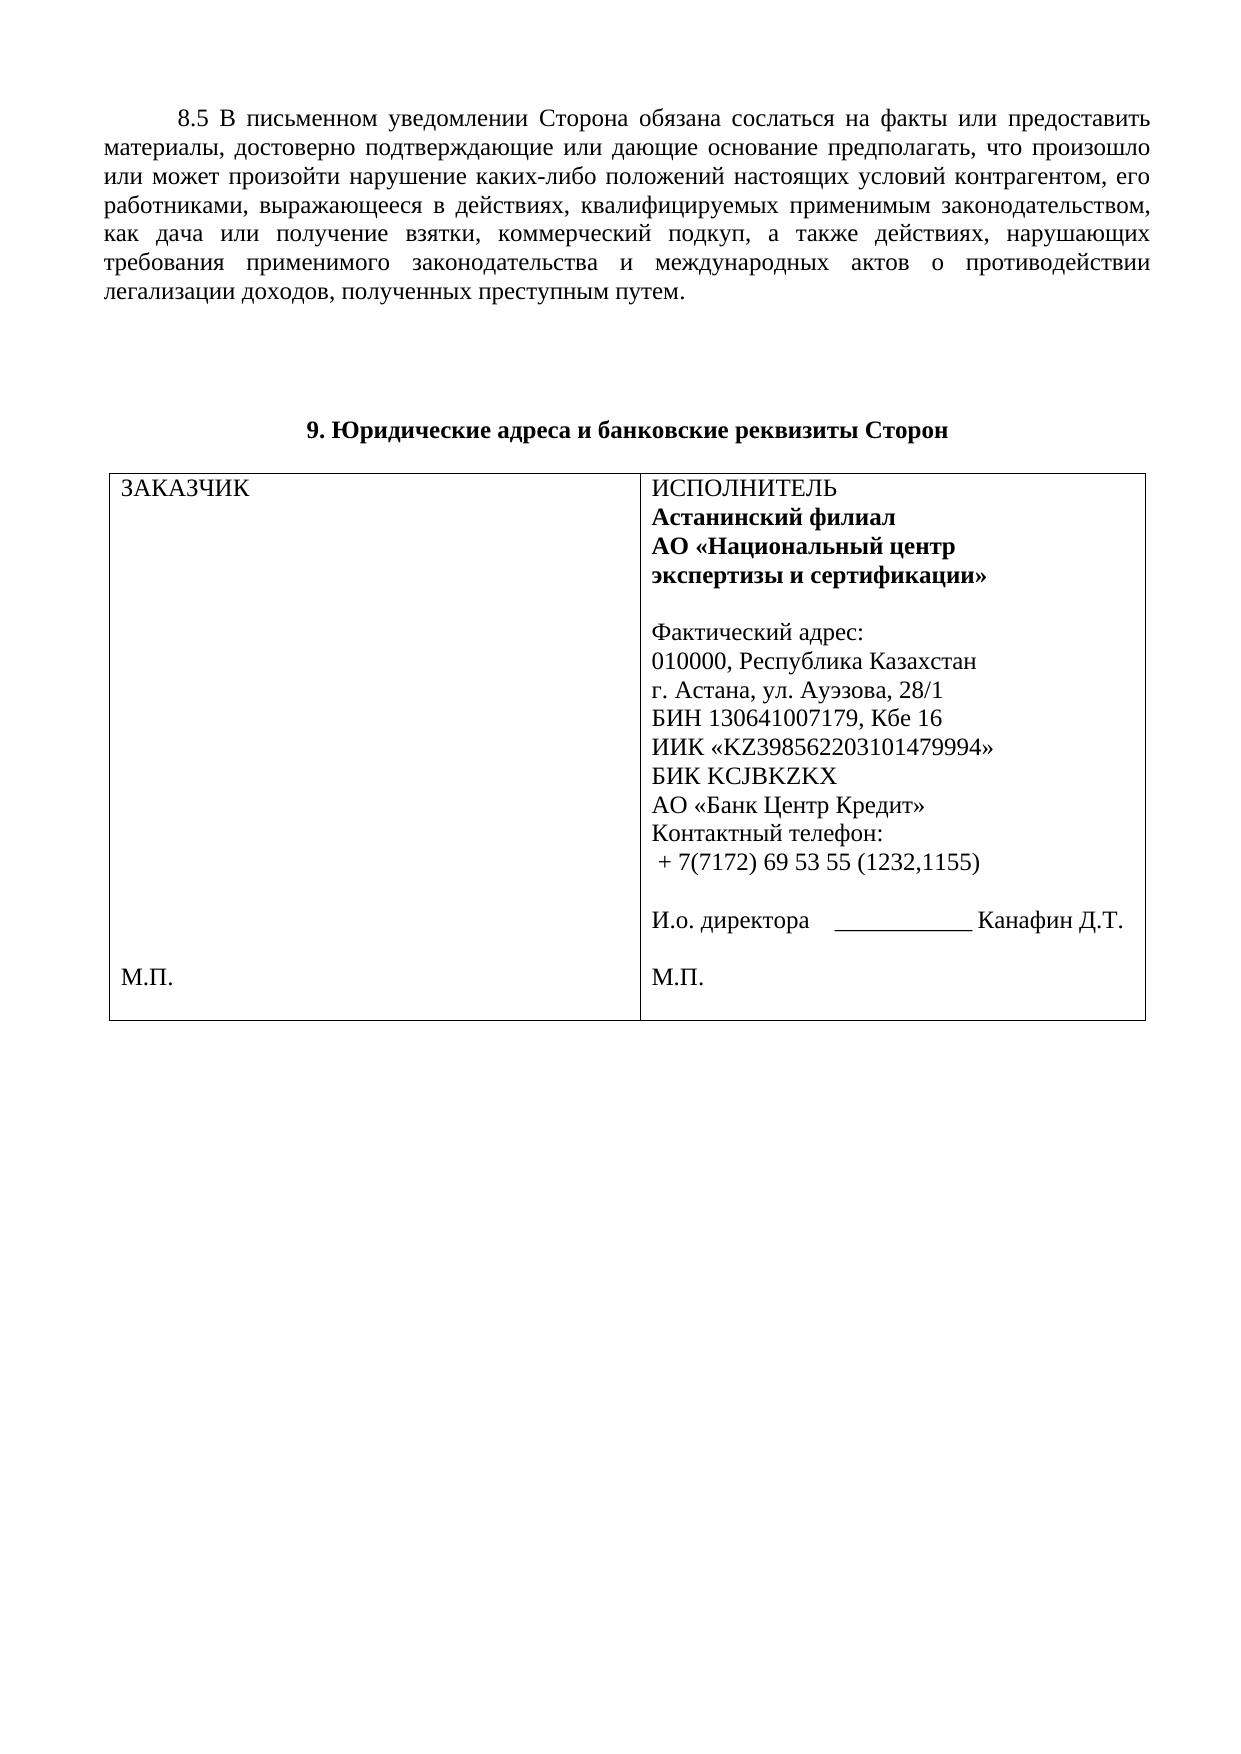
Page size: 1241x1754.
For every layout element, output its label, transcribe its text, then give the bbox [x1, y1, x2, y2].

subtitle 9. Юридические адреса и банковские реквизиты Сторон [103, 415, 1152, 444]
table_header ИСПОЛНИТЕЛЬ Астанинский филиал АО «Национальный центр экспертизы и сертификации» Фактический адрес: 010000, Республика Казахстан г. Астана, ул. Ауэзова, 28/1 БИН 130641007179, Кбе 16 ИИК «KZ398562203101479994» БИК KCJBKZKX АО «Банк Центр Кредит» Контактный телефон: + 7(7172) 69 53 55 (1232,1155) И.о. директора ___________ Канафин Д.Т. М.П. [641, 474, 1145, 1020]
table_header ЗАКАЗЧИК М.П. [110, 474, 640, 1020]
text 8.5 В письменном уведомлении Сторона обязана сослаться на факты или предоставить материалы, достоверно подтверждающие или дающие основание предполагать, что произошло или может произойти нарушение каких-либо положений настоящих условий контрагентом, его работниками, выражающееся в действиях, квалифицируемых применимым законодательством, как дача или получение взятки, коммерческий подкуп, а также действиях, нарушающих требования применимого законодательства и международных актов о противодействии легализации доходов, полученных преступным путем. [103, 103, 1152, 305]
